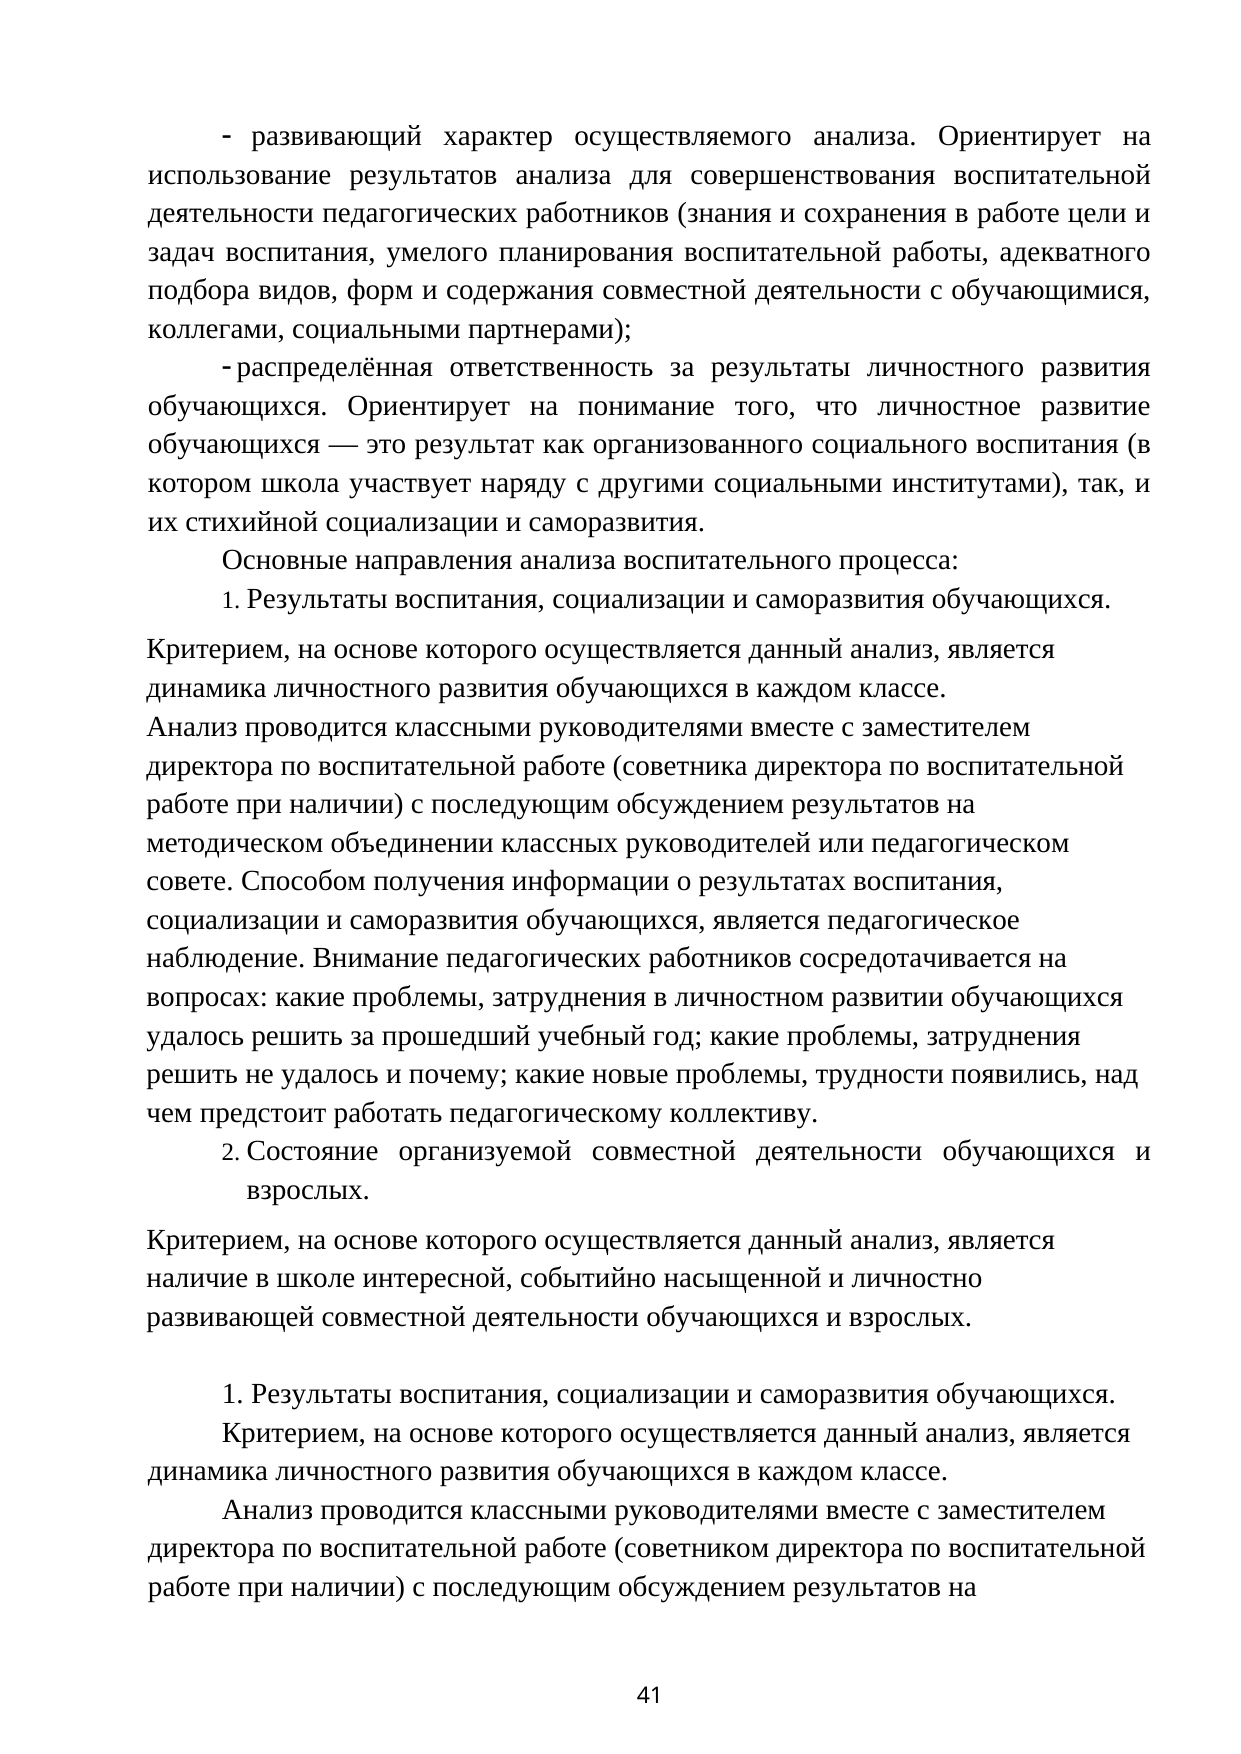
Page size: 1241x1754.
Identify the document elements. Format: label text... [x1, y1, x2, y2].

list развивающий характер осуществляемого анализа. Ориентирует на использование результатов анализа для совершенствования воспитательной деятельности педагогических работников (знания и сохранения в работе цели и задач воспитания, умелого планирования воспитательной работы, адекватного подбора видов, форм и содержания совместной деятельности с обучающимися, коллегами, социальными партнерами); [148, 118, 1152, 344]
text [148, 1492, 1152, 1602]
text Основные направления анализа воспитательного процесса: [148, 542, 1152, 576]
list Состояние организуемой совместной деятельности обучающихся и взрослых. [221, 1133, 1152, 1205]
list распределённая ответственность за результаты личностного развития обучающихся. Ориентирует на понимание того, что личностное развитие обучающихся — это результат как организованного социального воспитания (в котором школа участвует наряду с другими социальными институтами), так, и их стихийной социализации и саморазвития. [148, 349, 1152, 537]
text Критерием, на основе которого осуществляется данный анализ, является динамика личностного развития обучающихся в каждом классе. [148, 1415, 1152, 1487]
text Критерием, на основе которого осуществляется данный анализ, является динамика личностного развития обучающихся в каждом классе. [146, 631, 1152, 703]
text Анализ проводится классными руководителями вместе с заместителем директора по воспитательной работе (советника директора по воспитательной работе при наличии) с последующим обсуждением результатов на методическом объединении классных руководителей или педагогическом совете. Способом получения информации о результатах воспитания, социализации и саморазвития обучающихся, является педагогическое наблюдение. Внимание педагогических работников сосредотачивается на вопросах: какие проблемы, затруднения в личностном развитии обучающихся удалось решить за прошедший учебный год; какие проблемы, затруднения решить не удалось и почему; какие новые проблемы, трудности появились, над чем предстоит работать педагогическому коллективу. [146, 709, 1152, 1128]
text 1. Результаты воспитания, социализации и саморазвития обучающихся. [148, 1376, 1152, 1410]
list Результаты воспитания, социализации и саморазвития обучающихся. [221, 581, 1152, 614]
